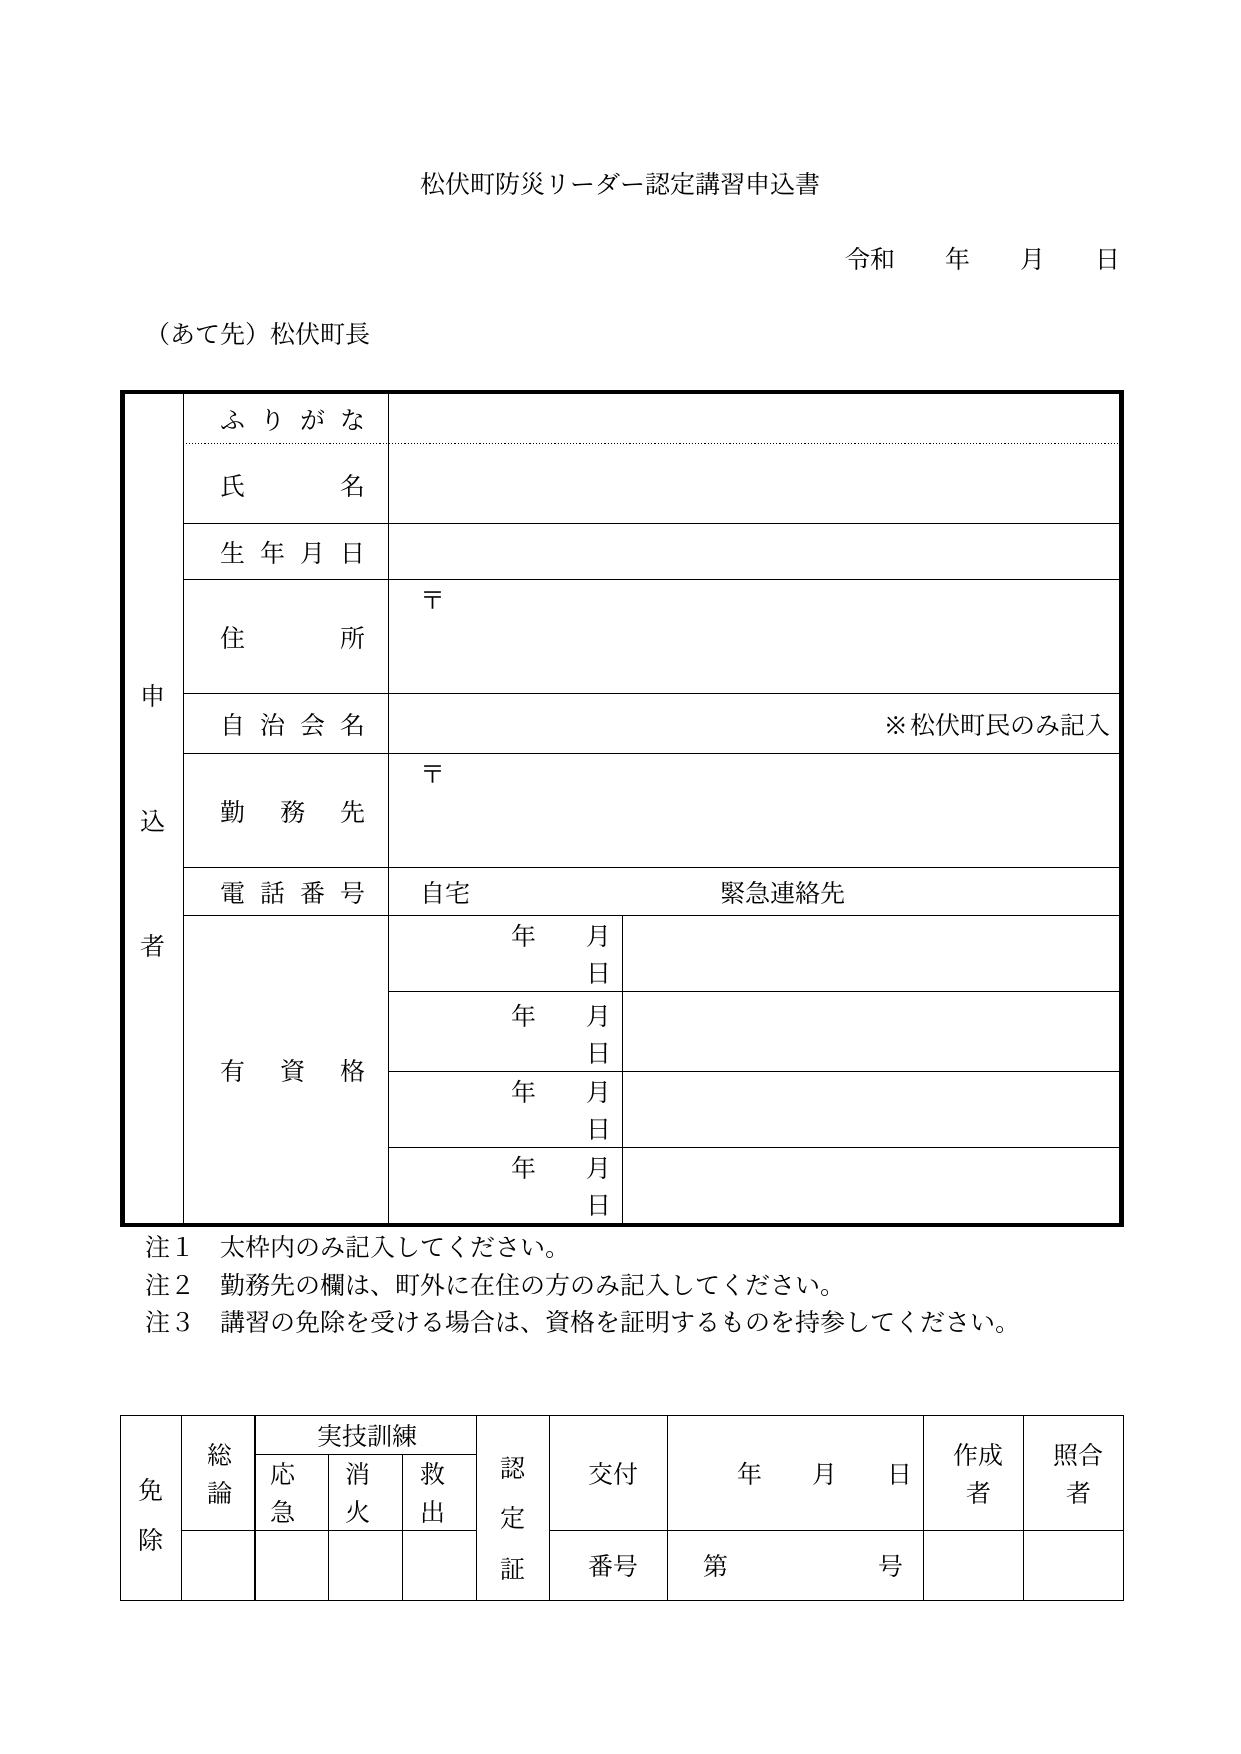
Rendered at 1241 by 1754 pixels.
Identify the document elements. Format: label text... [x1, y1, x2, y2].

table_cell [1024, 1531, 1123, 1599]
table_cell ※松伏町民のみ記入 [389, 694, 1119, 753]
text 注３ 講習の免除を受ける場合は、資格を証明するものを持参してください。 [120, 1302, 1120, 1340]
table_cell 自治会名 [184, 694, 388, 753]
table_cell 自宅 緊急連絡先 [389, 868, 1119, 915]
table_cell [182, 1531, 254, 1599]
table_cell 番号 [550, 1531, 667, 1599]
table_header 認 定 証 [477, 1416, 549, 1599]
table_header 免 除 [121, 1416, 181, 1599]
table_cell 氏名 [184, 443, 388, 522]
table_cell [256, 1531, 328, 1599]
table_cell [329, 1531, 402, 1599]
table_cell [403, 1531, 476, 1599]
table_cell 第 号 [668, 1531, 923, 1599]
table_cell [623, 1148, 1119, 1223]
text （あて先）松伏町長 [120, 314, 1120, 352]
table_cell 年 月 日 [389, 992, 622, 1071]
table_cell 消火 [329, 1455, 402, 1529]
text 令和 年 月 日 [120, 239, 1120, 277]
table_cell 年 月 日 [389, 1072, 622, 1147]
table_header ふりがな [184, 394, 388, 443]
table_cell 住所 [184, 580, 388, 693]
text 注２ 勤務先の欄は、町外に在住の方のみ記入してください。 [120, 1265, 1120, 1302]
table_cell [623, 1072, 1119, 1147]
table_cell 年 月 日 [389, 1148, 622, 1223]
table_header 総論 [182, 1416, 254, 1529]
table_cell 年 月 日 [389, 916, 622, 991]
table_cell 電話番号 [184, 868, 388, 915]
table_header 年 月 日 [668, 1416, 923, 1529]
text 松伏町防災リーダー認定講習申込書 [120, 164, 1120, 202]
table_cell [924, 1531, 1023, 1599]
table_header 作成者 [924, 1416, 1023, 1529]
table_header 交付 [550, 1416, 667, 1529]
table_cell 〒 [389, 580, 1119, 693]
table_cell 有資格 [184, 916, 388, 1223]
text 注１ 太枠内のみ記入してください。 [120, 1227, 1120, 1265]
table_cell 応急 [256, 1455, 328, 1529]
table_cell [389, 524, 1119, 579]
table_cell [623, 916, 1119, 991]
table_header 実技訓練 [256, 1416, 476, 1453]
table_cell [623, 992, 1119, 1071]
table_cell 生年月日 [184, 524, 388, 579]
table_header 申 込 者 [125, 394, 183, 1223]
table_header [389, 394, 1119, 443]
table_header 照合者 [1024, 1416, 1123, 1529]
table_cell 〒 [389, 754, 1119, 867]
table_cell [389, 443, 1119, 522]
table_cell 勤務先 [184, 754, 388, 867]
table_cell 救出 [403, 1455, 476, 1529]
